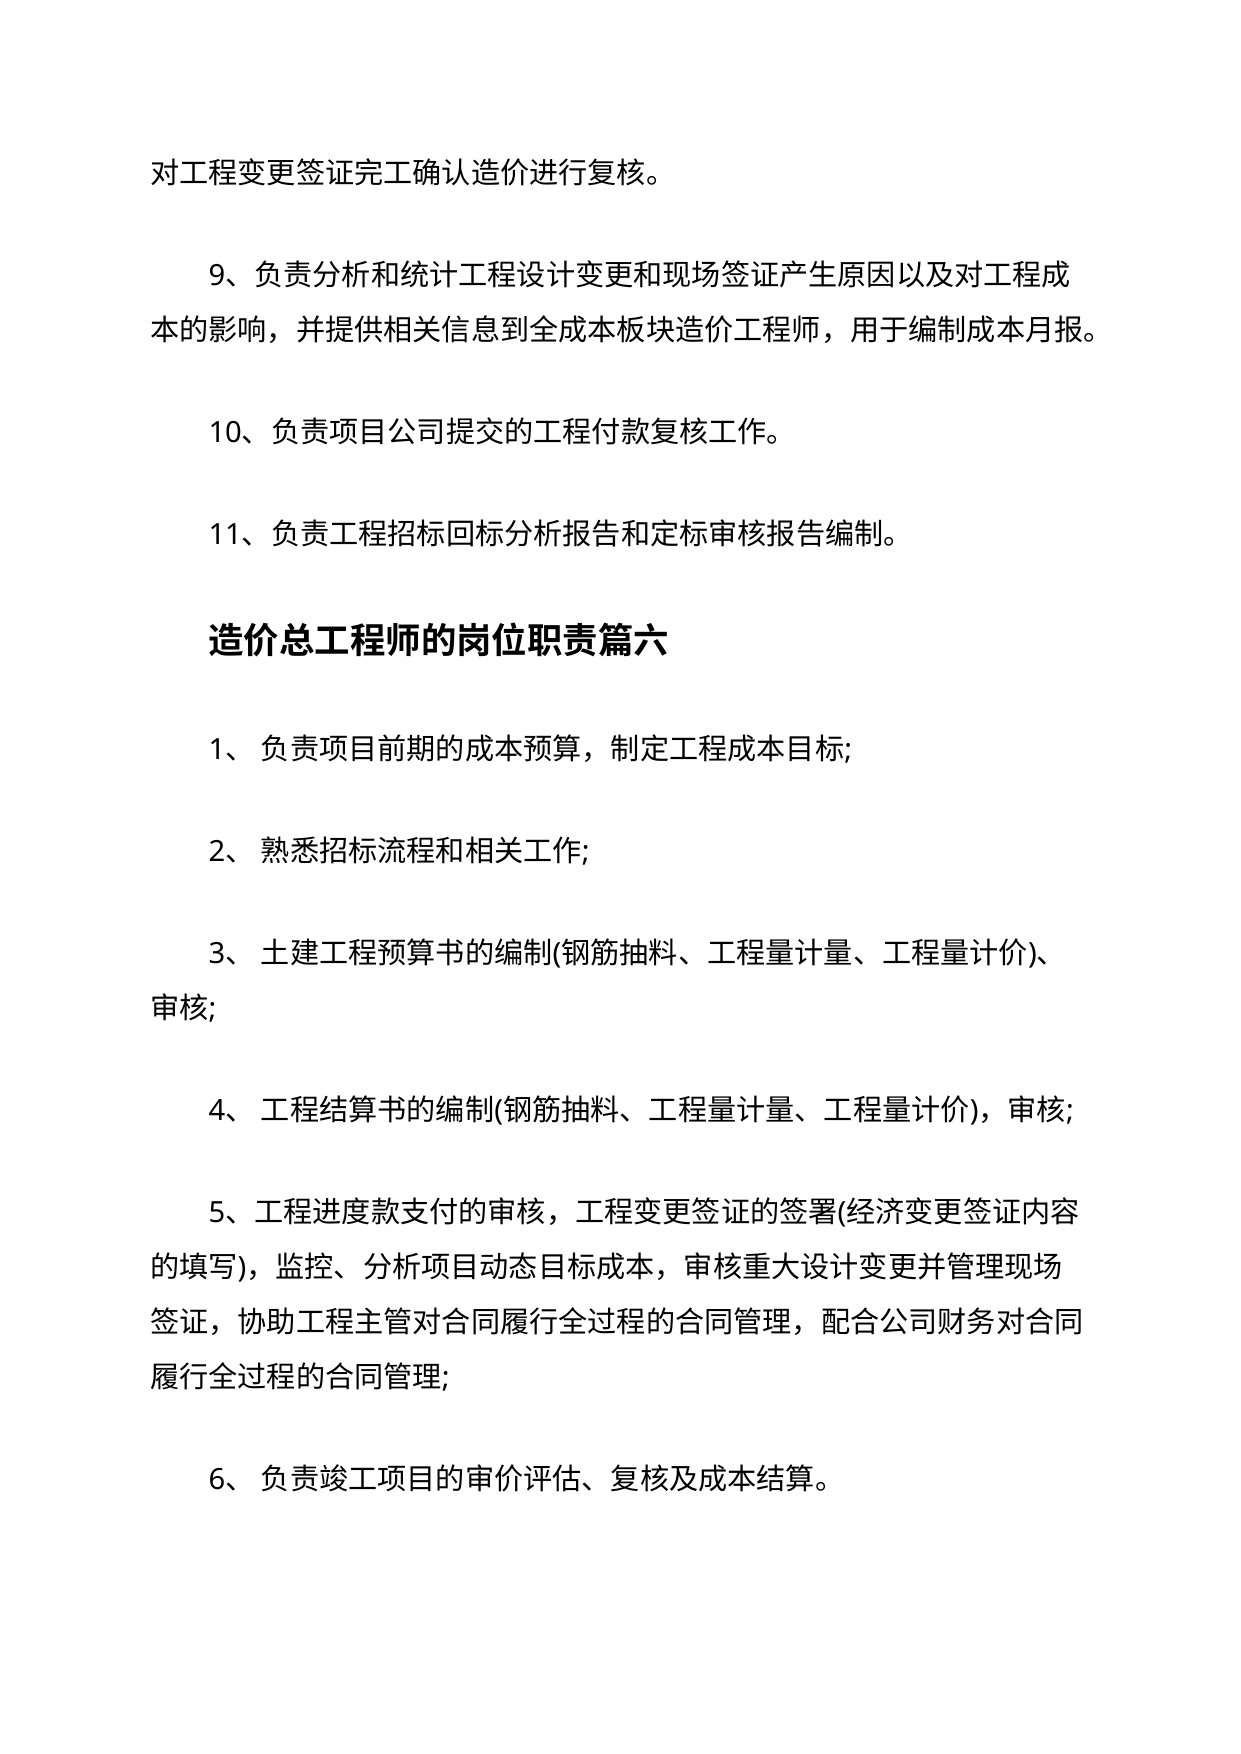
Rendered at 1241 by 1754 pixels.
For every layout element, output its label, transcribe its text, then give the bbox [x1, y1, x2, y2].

text 6、 负责竣工项目的审价评估、复核及成本结算。 [150, 1456, 1090, 1498]
text 3、 土建工程预算书的编制(钢筋抽料、工程量计量、工程量计价)、审核; [150, 930, 1090, 1027]
text 4、 工程结算书的编制(钢筋抽料、工程量计量、工程量计价)，审核; [150, 1087, 1090, 1129]
text 1、 负责项目前期的成本预算，制定工程成本目标; [150, 726, 1090, 768]
text 9、负责分析和统计工程设计变更和现场签证产生原因以及对工程成本的影响，并提供相关信息到全成本板块造价工程师，用于编制成本月报。 [150, 252, 1090, 349]
text 11、负责工程招标回标分析报告和定标审核报告编制。 [150, 511, 1090, 553]
text 10、负责项目公司提交的工程付款复核工作。 [150, 408, 1090, 451]
text 2、 熟悉招标流程和相关工作; [150, 828, 1090, 870]
text 5、工程进度款支付的审核，工程变更签证的签署(经济变更签证内容的填写)，监控、分析项目动态目标成本，审核重大设计变更并管理现场签证，协助工程主管对合同履行全过程的合同管理，配合公司财务对合同履行全过程的合同管理; [150, 1189, 1090, 1396]
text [150, 150, 1090, 192]
text 造价总工程师的岗位职责篇六 [150, 612, 1090, 664]
